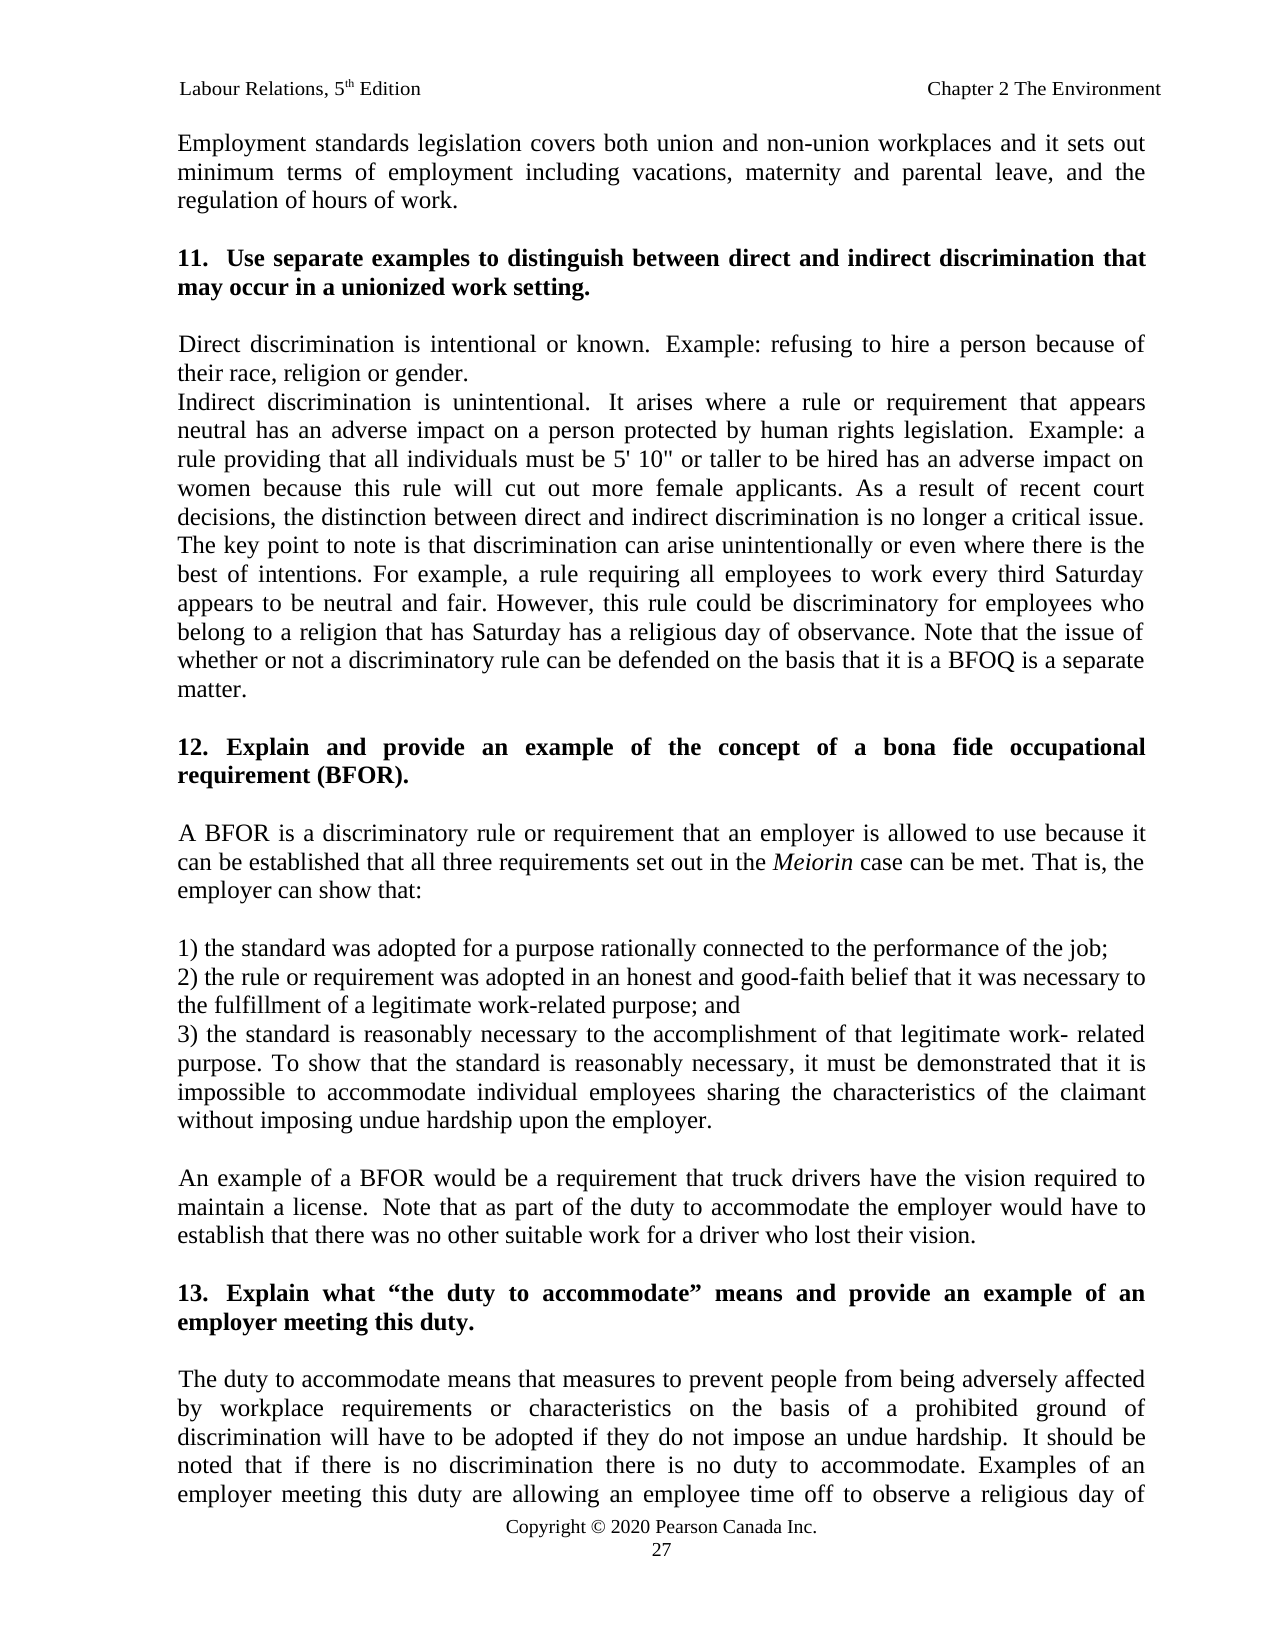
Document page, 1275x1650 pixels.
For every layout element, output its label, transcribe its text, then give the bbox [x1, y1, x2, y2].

subtitle 12. Explain and provide an example of the concept of a bona fide occupational requirement (BFOR). [177, 732, 1146, 789]
text 1) the standard was adopted for a purpose rationally connected to the performance of the job; [177, 933, 1146, 962]
text An example of a BFOR would be a requirement that truck drivers have the vision required to maintain a license. Note that as part of the duty to accommodate the employer would have to establish that there was no other suitable work for a driver who lost their vision. [177, 1163, 1146, 1249]
text 2) the rule or requirement was adopted in an honest and good-faith belief that it was necessary to the fulfillment of a legitimate work-related purpose; and [177, 962, 1146, 1019]
text 3) the standard is reasonably necessary to the accomplishment of that legitimate work- related purpose. To show that the standard is reasonably necessary, it must be demonstrated that it is impossible to accommodate individual employees sharing the characteristics of the claimant without imposing undue hardship upon the employer. [177, 1019, 1146, 1134]
text Indirect discrimination is unintentional. It arises where a rule or requirement that appears neutral has an adverse impact on a person protected by human rights legislation. Example: a rule providing that all individuals must be 5' 10" or taller to be hired has an adverse impact on women because this rule will cut out more female applicants. As a result of recent court decisions, the distinction between direct and indirect discrimination is no longer a critical issue. The key point to note is that discrimination can arise unintentionally or even where there is the best of intentions. For example, a rule requiring all employees to work every third Saturday appears to be neutral and fair. However, this rule could be discriminatory for employees who belong to a religion that has Saturday has a religious day of observance. Note that the issue of whether or not a discriminatory rule can be defended on the basis that it is a BFOQ is a separate matter. [177, 387, 1146, 703]
text A BFOR is a discriminatory rule or requirement that an employer is allowed to use because it can be established that all three requirements set out in the Meiorin case can be met. That is, the employer can show that: [177, 818, 1146, 904]
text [177, 1364, 1146, 1508]
text Employment standards legislation covers both union and non-union workplaces and it sets out minimum terms of employment including vacations, maternity and parental leave, and the regulation of hours of work. [177, 128, 1146, 214]
subtitle 11. Use separate examples to distinguish between direct and indirect discrimination that may occur in a unionized work setting. [177, 243, 1146, 301]
subtitle 13. Explain what “the duty to accommodate” means and provide an example of an employer meeting this duty. [177, 1278, 1146, 1336]
text Direct discrimination is intentional or known. Example: refusing to hire a person because of their race, religion or gender. [177, 329, 1146, 387]
